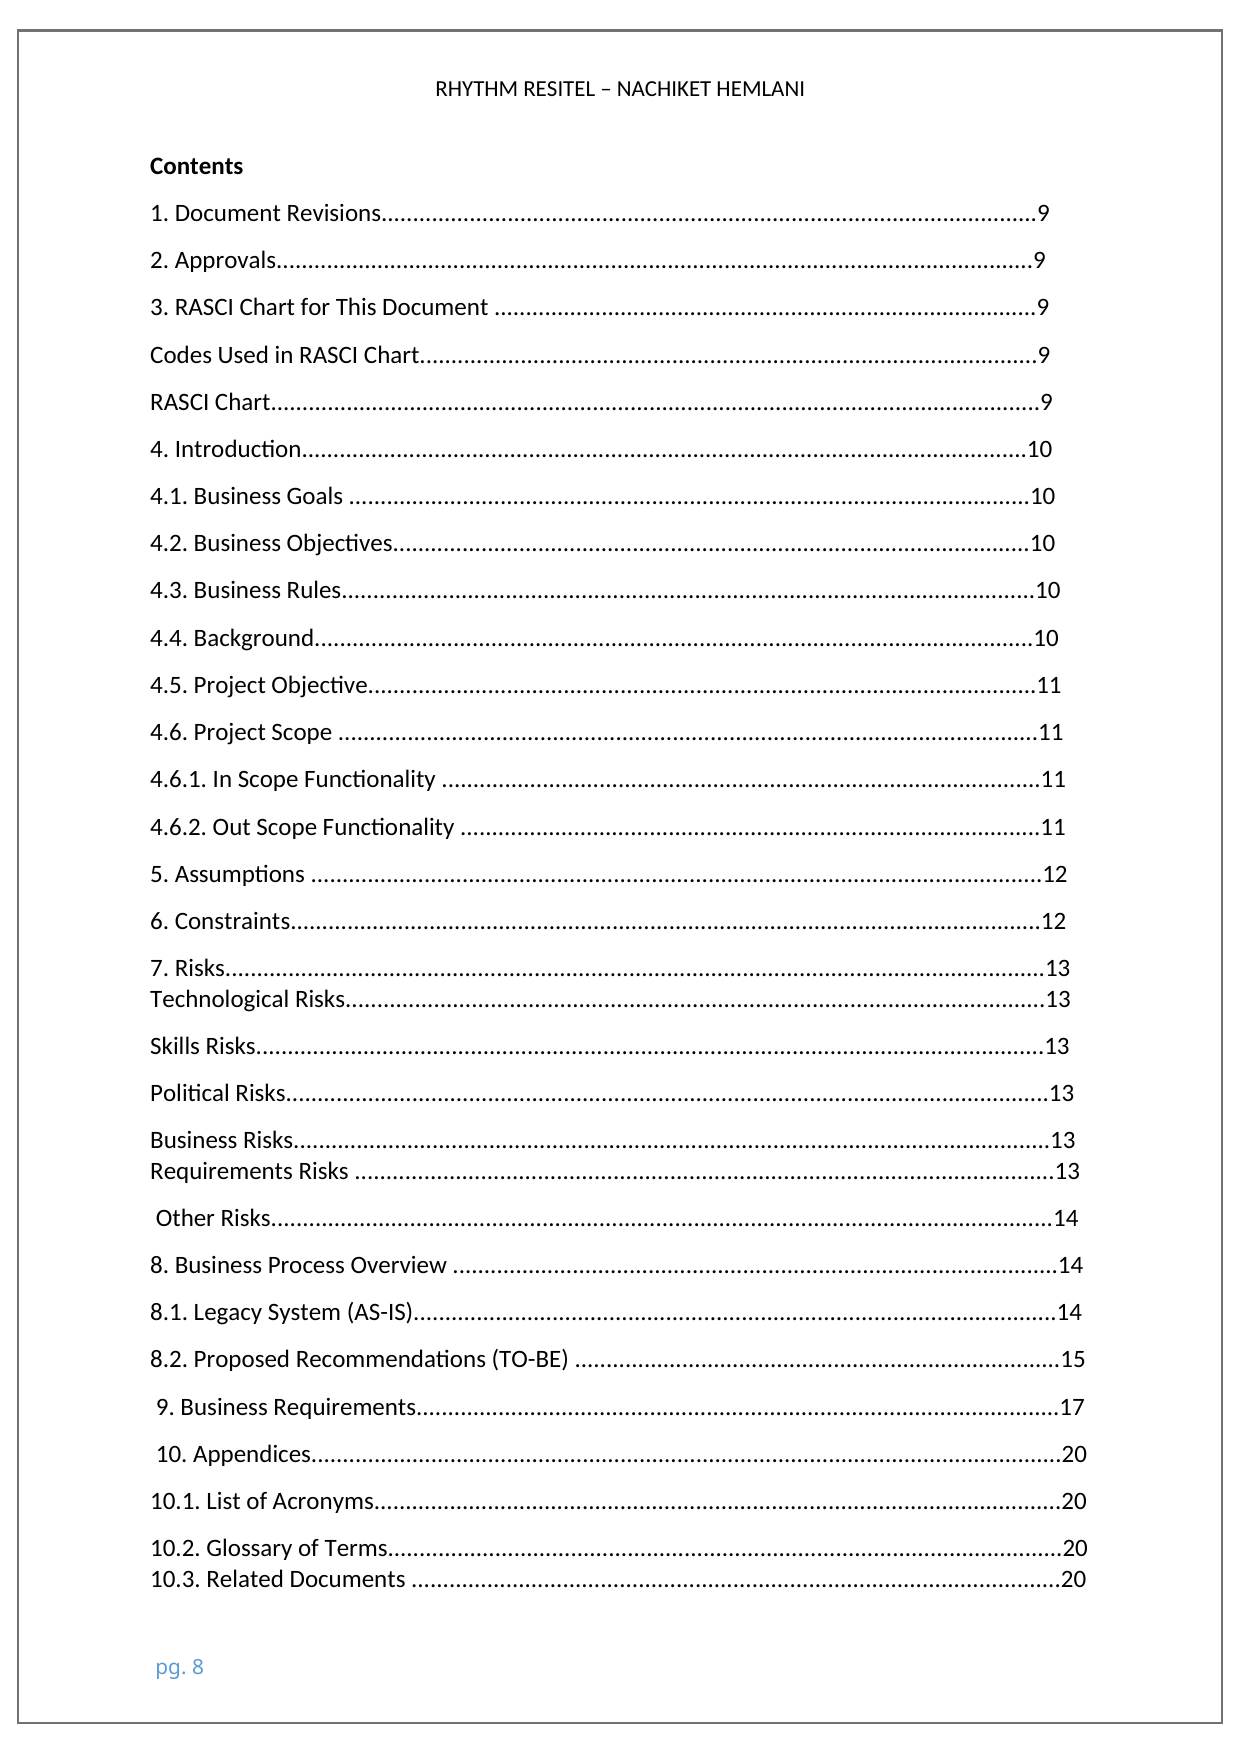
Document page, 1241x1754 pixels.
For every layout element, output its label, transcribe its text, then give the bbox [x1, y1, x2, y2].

text Codes Used in RASCI Chart..................................................................................................9 [150, 339, 1090, 369]
text 5. Assumptions ....................................................................................................................12 [150, 858, 1090, 888]
text 3. RASCI Chart for This Document ......................................................................................9 [150, 292, 1090, 322]
text 7. Risks..................................................................................................................................13 Technological Risks...............................................................................................................13 [150, 952, 1090, 1013]
text 10.2. Glossary of Terms...........................................................................................................20 10.3. Related Documents .......................................................................................................20 [150, 1532, 1090, 1593]
text Skills Risks.............................................................................................................................13 [150, 1030, 1090, 1060]
text 4. Introduction...................................................................................................................10 [150, 433, 1090, 464]
text 8.1. Legacy System (AS-IS)......................................................................................................14 [150, 1296, 1090, 1327]
text 10.1. List of Acronyms.............................................................................................................20 [150, 1485, 1090, 1516]
text Political Risks.........................................................................................................................13 [150, 1077, 1090, 1108]
text 8. Business Process Overview ................................................................................................14 [150, 1249, 1090, 1280]
text 9. Business Requirements......................................................................................................17 [150, 1391, 1090, 1421]
text 4.3. Business Rules..............................................................................................................10 [150, 575, 1090, 605]
text 1. Document Revisions........................................................................................................9 [150, 197, 1090, 228]
text Contents [150, 150, 1090, 181]
text 4.4. Background..................................................................................................................10 [150, 622, 1090, 652]
text 2. Approvals........................................................................................................................9 [150, 244, 1090, 275]
text 4.6.2. Out Scope Functionality ............................................................................................11 [150, 811, 1090, 841]
text RASCI Chart..........................................................................................................................9 [150, 386, 1090, 416]
text 8.2. Proposed Recommendations (TO-BE) .............................................................................15 [150, 1343, 1090, 1374]
text 4.6.1. In Scope Functionality ...............................................................................................11 [150, 763, 1090, 794]
text 4.1. Business Goals ............................................................................................................10 [150, 480, 1090, 511]
text 6. Constraints.......................................................................................................................12 [150, 905, 1090, 936]
text Other Risks............................................................................................................................14 [150, 1202, 1090, 1232]
text 4.6. Project Scope ...............................................................................................................11 [150, 716, 1090, 747]
text 4.2. Business Objectives.....................................................................................................10 [150, 527, 1090, 558]
text Business Risks........................................................................................................................13 Requirements Risks ...............................................................................................................13 [150, 1124, 1090, 1185]
text 4.5. Project Objective..........................................................................................................11 [150, 669, 1090, 699]
text 10. Appendices.......................................................................................................................20 [150, 1438, 1090, 1468]
